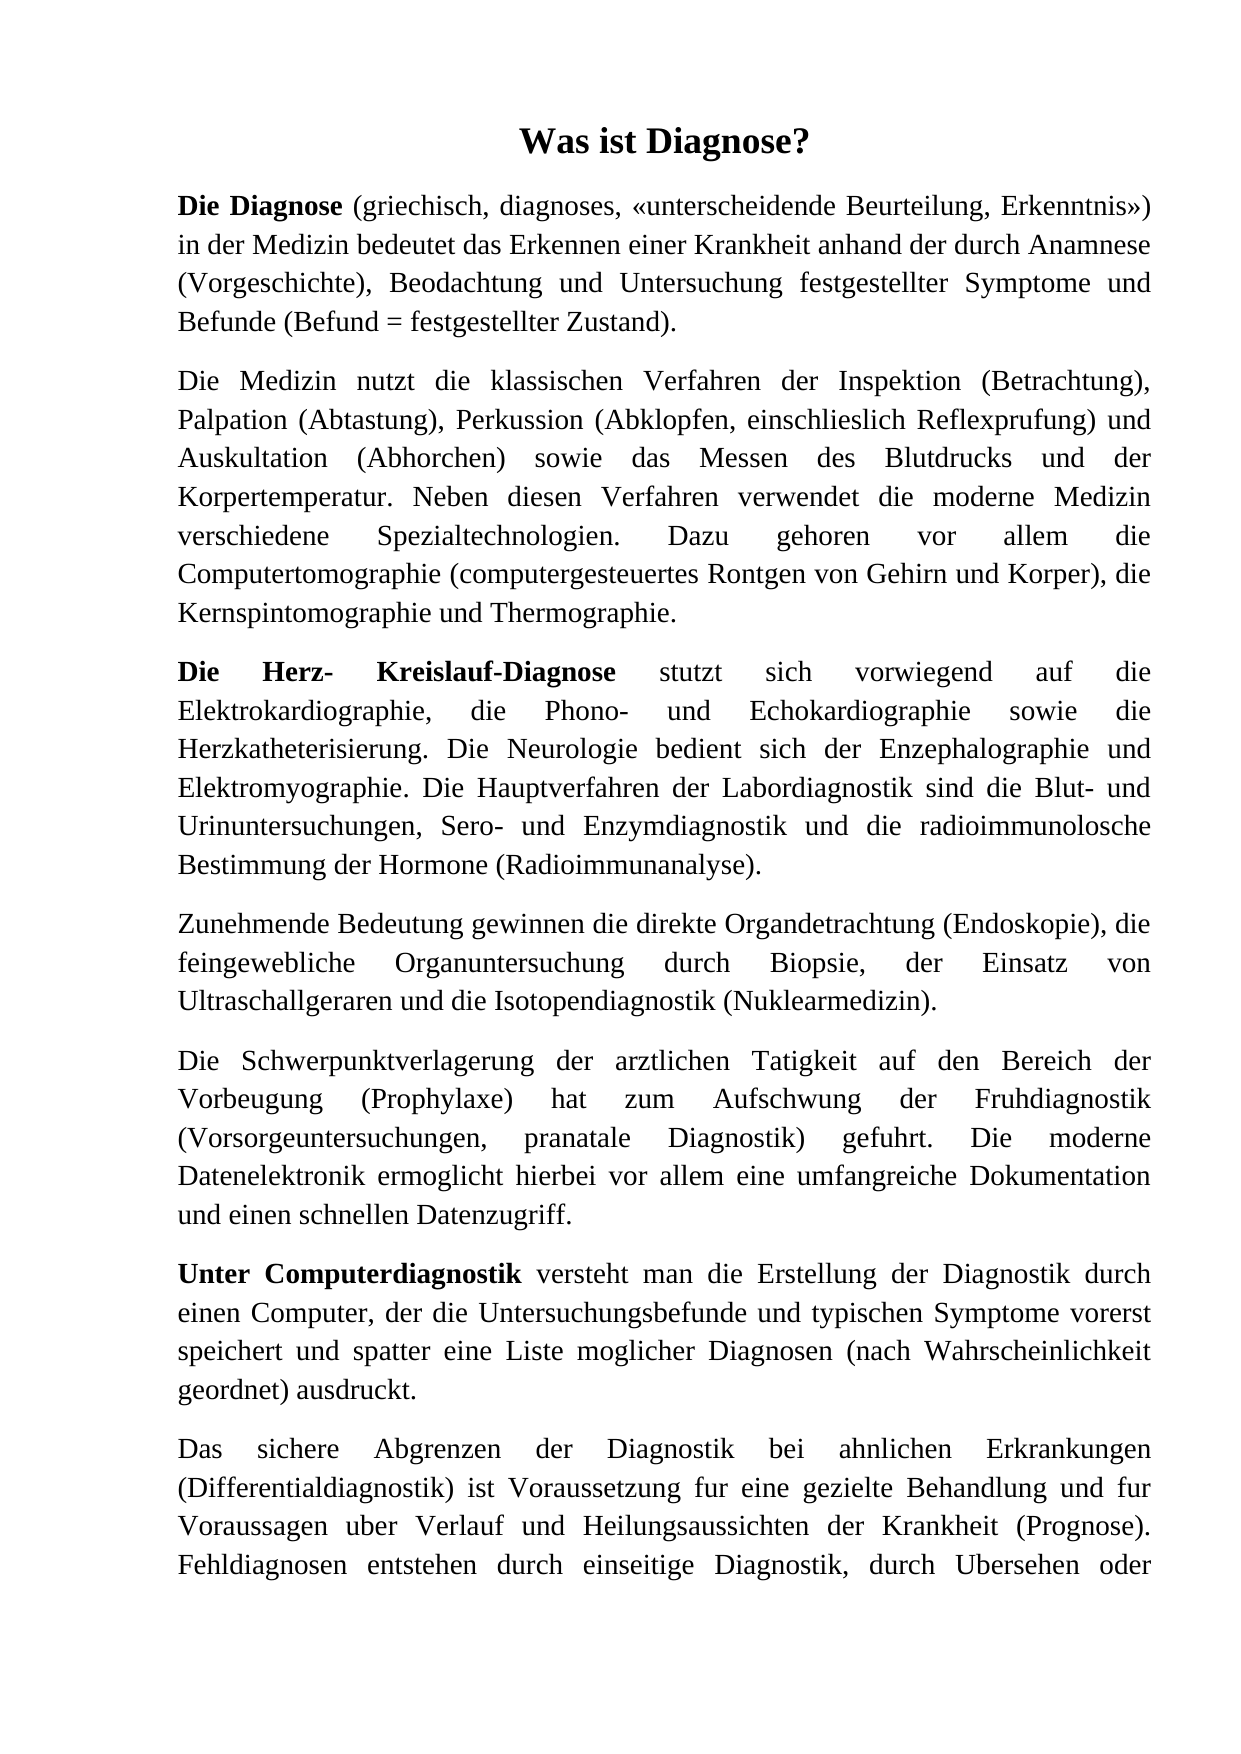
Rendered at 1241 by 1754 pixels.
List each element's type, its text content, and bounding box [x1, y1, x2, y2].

text Die Medizin nutzt die klassischen Verfahren der Inspektion (Betrachtung), Palpation (Abtastung), Perkussion (Abklopfen, einschlieslich Reflexprufung) und Auskultation (Abhorchen) sowie das Messen des Blutdrucks und der Korpertemperatur. Neben diesen Verfahren verwendet die moderne Medizin verschiedene Spezialtechnologien. Dazu gehoren vor allem die Computertomographie (computergesteuertes Rontgen von Gehirn und Korper), die Kernspintomographie und Thermographie. [177, 363, 1152, 628]
text Die Schwerpunktverlagerung der arztlichen Tatigkeit auf den Bereich der Vorbeugung (Prophylaxe) hat zum Aufschwung der Fruhdiagnostik (Vorsorgeuntersuchungen, pranatale Diagnostik) gefuhrt. Die moderne Datenelektronik ermoglicht hierbei vor allem eine umfangreiche Dokumentation und einen schnellen Datenzugriff. [177, 1043, 1152, 1230]
text Die Herz- Kreislauf-Diagnose stutzt sich vorwiegend auf die Elektrokardiographie, die Phono- und Echokardiographie sowie die Herzkatheterisierung. Die Neurologie bedient sich der Enzephalographie und Elektromyographie. Die Hauptverfahren der Labordiagnostik sind die Blut- und Urinuntersuchungen, Sero- und Enzymdiagnostik und die radioimmunolosche Bestimmung der Hormone (Radioimmunanalyse). [177, 654, 1152, 880]
text Zunehmende Bedeutung gewinnen die direkte Organdetrachtung (Endoskopie), die feingewebliche Organuntersuchung durch Biopsie, der Einsatz von Ultraschallgeraren und die Isotopendiagnostik (Nuklearmedizin). [177, 906, 1152, 1017]
text Was ist Diagnose? [177, 118, 1152, 161]
text Die Diagnose (griechisch, diagnoses, «unterscheidende Beurteilung, Erkenntnis») in der Medizin bedeutet das Erkennen einer Krankheit anhand der durch Anamnese (Vorgeschichte), Beodachtung und Untersuchung festgestellter Symptome und Befunde (Befund = festgestellter Zustand). [177, 188, 1152, 338]
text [177, 1431, 1152, 1580]
text Unter Computerdiagnostik versteht man die Erstellung der Diagnostik durch einen Computer, der die Untersuchungsbefunde und typischen Symptome vorerst speichert und spatter eine Liste moglicher Diagnosen (nach Wahrscheinlichkeit geordnet) ausdruckt. [177, 1256, 1152, 1405]
